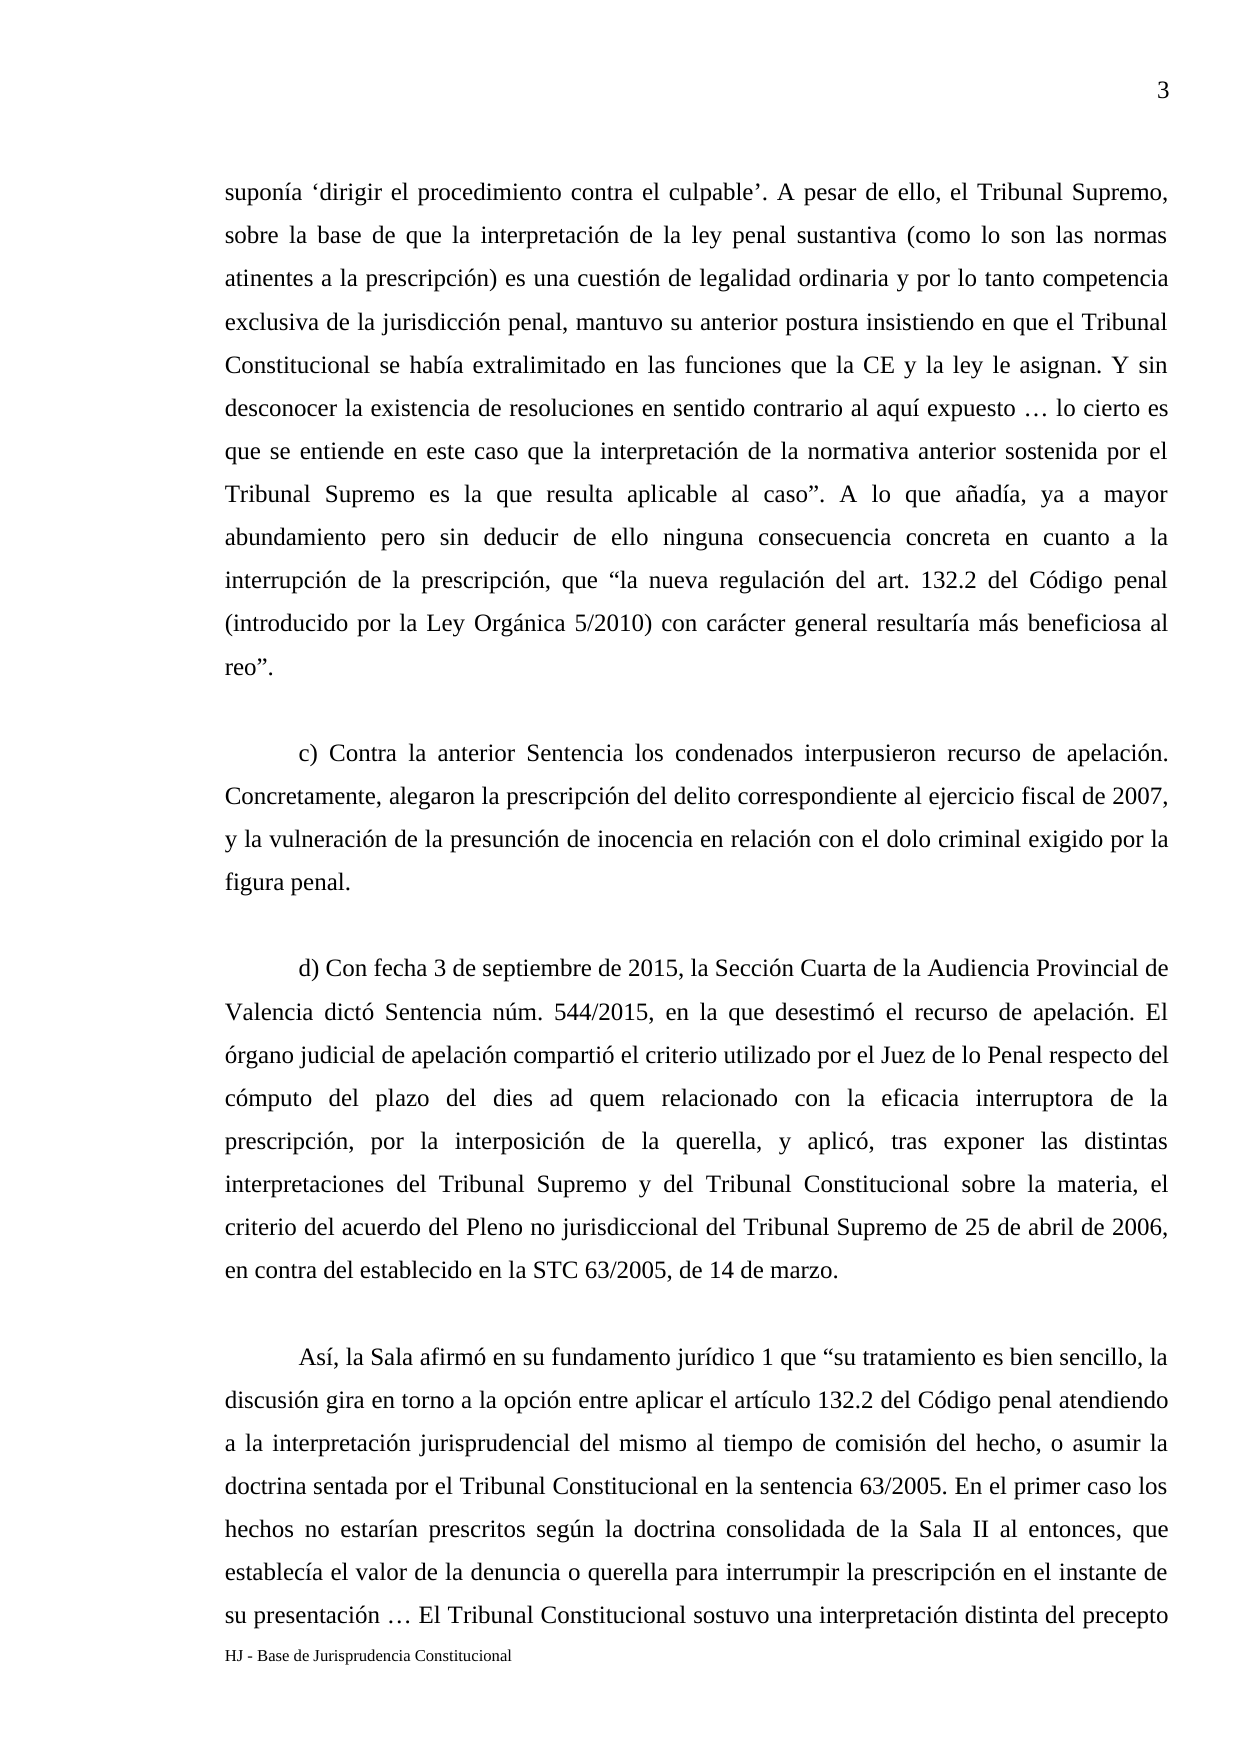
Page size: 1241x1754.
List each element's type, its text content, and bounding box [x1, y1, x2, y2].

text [224, 177, 1169, 680]
text c) Contra la anterior Sentencia los condenados interpusieron recurso de apelación. Concretamente, alegaron la prescripción del delito correspondiente al ejercicio fiscal de 2007, y la vulneración de la presunción de inocencia en relación con el dolo criminal exigido por la figura penal. [224, 738, 1169, 896]
text d) Con fecha 3 de septiembre de 2015, la Sección Cuarta de la Audiencia Provincial de Valencia dictó Sentencia núm. 544/2015, en la que desestimó el recurso de apelación. El órgano judicial de apelación compartió el criterio utilizado por el Juez de lo Penal respecto del cómputo del plazo del dies ad quem relacionado con la eficacia interruptora de la prescripción, por la interposición de la querella, y aplicó, tras exponer las distintas interpretaciones del Tribunal Supremo y del Tribunal Constitucional sobre la materia, el criterio del acuerdo del Pleno no jurisdiccional del Tribunal Supremo de 25 de abril de 2006, en contra del establecido en la STC 63/2005, de 14 de marzo. [224, 953, 1169, 1284]
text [224, 1342, 1169, 1629]
